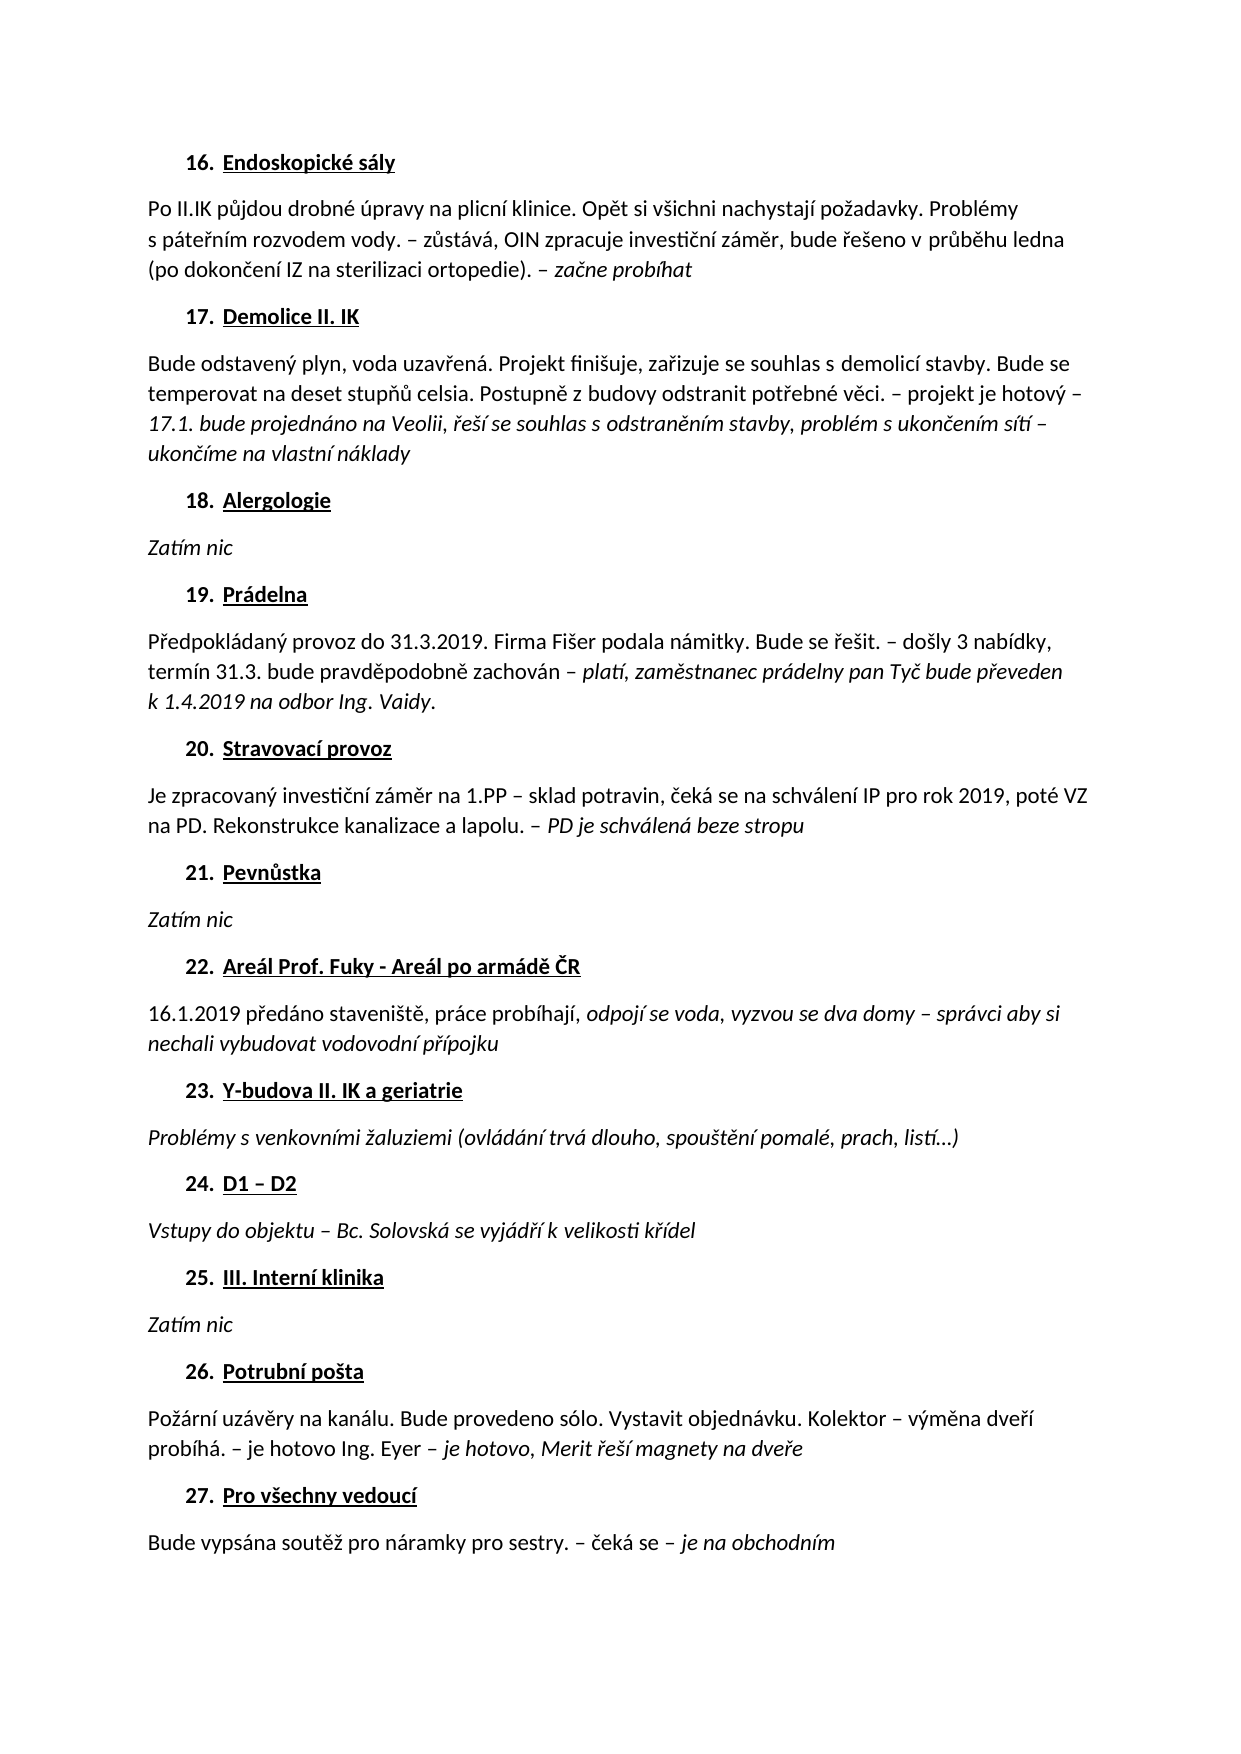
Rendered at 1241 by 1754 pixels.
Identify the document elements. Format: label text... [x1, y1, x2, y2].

list Demolice II. IK [185, 302, 1093, 330]
list Pro všechny vedoucí [185, 1481, 1093, 1509]
text Zatím nic [148, 905, 1093, 933]
list Prádelna [185, 580, 1093, 608]
text Předpokládaný provoz do 31.3.2019. Firma Fišer podala námitky. Bude se řešit. – došly 3 nabídky, termín 31.3. bude pravděpodobně zachován – platí, zaměstnanec prádelny pan Tyč bude převeden k 1.4.2019 na odbor Ing. Vaidy. [148, 627, 1093, 715]
list D1 – D2 [185, 1169, 1093, 1197]
list Areál Prof. Fuky - Areál po armádě ČR [185, 952, 1093, 980]
text Požární uzávěry na kanálu. Bude provedeno sólo. Vystavit objednávku. Kolektor – výměna dveří probíhá. – je hotovo Ing. Eyer – je hotovo, Merit řeší magnety na dveře [148, 1404, 1093, 1462]
list Potrubní pošta [185, 1357, 1093, 1385]
text Je zpracovaný investiční záměr na 1.PP – sklad potravin, čeká se na schválení IP pro rok 2019, poté VZ na PD. Rekonstrukce kanalizace a lapolu. – PD je schválená beze stropu [148, 781, 1093, 839]
list Alergologie [185, 486, 1093, 514]
text Zatím nic [148, 1310, 1093, 1338]
text Bude odstavený plyn, voda uzavřená. Projekt finišuje, zařizuje se souhlas s demolicí stavby. Bude se temperovat na deset stupňů celsia. Postupně z budovy odstranit potřebné věci. – projekt je hotový – 17.1. bude projednáno na Veolii, řeší se souhlas s odstraněním stavby, problém s ukončením sítí – ukončíme na vlastní náklady [148, 349, 1093, 467]
text Vstupy do objektu – Bc. Solovská se vyjádří k velikosti křídel [148, 1216, 1093, 1244]
text Zatím nic [148, 533, 1093, 561]
list Pevnůstka [185, 858, 1093, 886]
text Bude vypsána soutěž pro náramky pro sestry. – čeká se – je na obchodním [148, 1528, 1093, 1556]
text Po II.IK půjdou drobné úpravy na plicní klinice. Opět si všichni nachystají požadavky. Problémy s páteřním rozvodem vody. – zůstává, OIN zpracuje investiční záměr, bude řešeno v průběhu ledna (po dokončení IZ na sterilizaci ortopedie). – začne probíhat [148, 194, 1093, 283]
text Problémy s venkovními žaluziemi (ovládání trvá dlouho, spouštění pomalé, prach, listí…) [148, 1123, 1093, 1151]
list Endoskopické sály [185, 148, 1093, 176]
list Stravovací provoz [185, 734, 1093, 762]
list III. Interní klinika [185, 1263, 1093, 1291]
text 16.1.2019 předáno staveniště, práce probíhají, odpojí se voda, vyzvou se dva domy – správci aby si nechali vybudovat vodovodní přípojku [148, 999, 1093, 1057]
list Y-budova II. IK a geriatrie [185, 1076, 1093, 1104]
